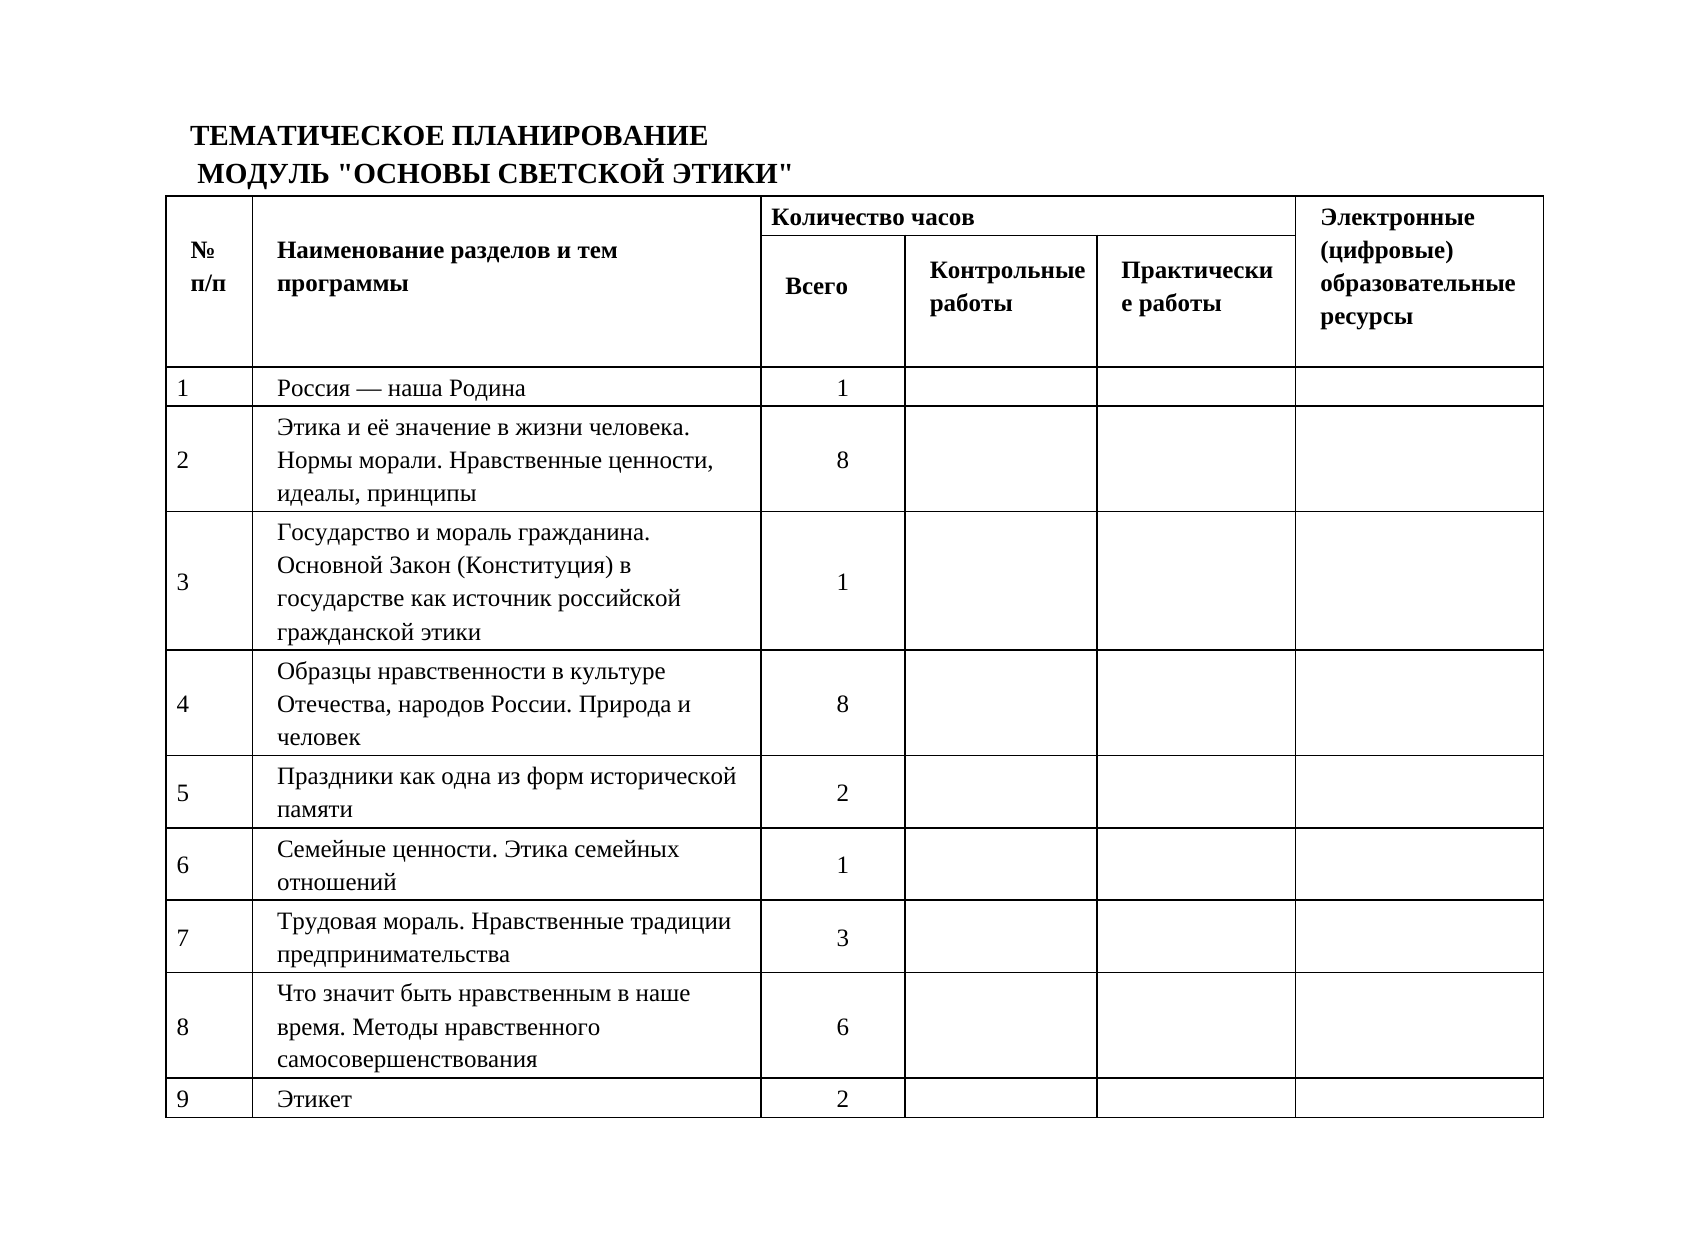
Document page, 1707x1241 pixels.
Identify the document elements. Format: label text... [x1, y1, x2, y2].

table_cell [1296, 829, 1543, 899]
table_cell 8 [167, 973, 252, 1077]
table_cell Этика и её значение в жизни человека. Нормы морали. Нравственные ценности, идеалы, принципы [253, 407, 760, 511]
table_cell Государство и мораль гражданина. Основной Закон (Конституция) в государстве как источник российской гражданской этики [253, 512, 760, 649]
table_cell Этикет [253, 1079, 760, 1117]
text МОДУЛЬ "ОСНОВЫ СВЕТСКОЙ ЭТИКИ" [190, 157, 1618, 190]
table_cell [906, 901, 1096, 972]
table_cell Трудовая мораль. Нравственные традиции предпринимательства [253, 901, 760, 972]
table_cell Семейные ценности. Этика семейных отношений [253, 829, 760, 899]
table_cell [906, 756, 1096, 827]
table_cell 2 [762, 1079, 904, 1117]
table_cell [1098, 407, 1295, 511]
table_cell [1098, 368, 1295, 405]
table_cell [906, 1079, 1096, 1117]
table_header № п/п [167, 197, 252, 366]
table_cell [906, 407, 1096, 511]
table_cell [1296, 756, 1543, 827]
table_cell 3 [167, 512, 252, 649]
table_cell [1098, 651, 1295, 754]
table_cell [1296, 368, 1543, 405]
table_cell 9 [167, 1079, 252, 1117]
table_cell [1098, 973, 1295, 1077]
table_cell 3 [762, 901, 904, 972]
table_cell 2 [167, 407, 252, 511]
table_cell 6 [167, 829, 252, 899]
table_cell 1 [762, 512, 904, 649]
table_cell [1098, 901, 1295, 972]
table_cell 8 [762, 651, 904, 754]
table_header Наименование разделов и тем программы [253, 197, 760, 366]
table_cell [1296, 651, 1543, 754]
table_cell Контрольные работы [906, 236, 1096, 366]
table_cell 4 [167, 651, 252, 754]
table_cell Россия — наша Родина [253, 368, 760, 405]
table_cell [1098, 756, 1295, 827]
table_cell Практические работы [1098, 236, 1295, 366]
table_cell 1 [762, 368, 904, 405]
table_cell [1296, 512, 1543, 649]
table_cell [1296, 407, 1543, 511]
table_cell Праздники как одна из форм исторической памяти [253, 756, 760, 827]
table_cell [906, 651, 1096, 754]
table_cell [906, 829, 1096, 899]
table_cell [906, 973, 1096, 1077]
table_cell 5 [167, 756, 252, 827]
table_cell 1 [762, 829, 904, 899]
table_header Количество часов [762, 197, 1295, 234]
table_cell [906, 368, 1096, 405]
table_cell 1 [167, 368, 252, 405]
table_cell [1098, 512, 1295, 649]
table_cell [1296, 973, 1543, 1077]
table_cell Всего [762, 236, 904, 366]
table_cell [1098, 829, 1295, 899]
table_cell Что значит быть нравственным в наше время. Методы нравственного самосовершенствования [253, 973, 760, 1077]
table_cell 8 [762, 407, 904, 511]
table_cell [1296, 901, 1543, 972]
table_cell 6 [762, 973, 904, 1077]
table_cell 7 [167, 901, 252, 972]
table_cell [1098, 1079, 1295, 1117]
text ТЕМАТИЧЕСКОЕ ПЛАНИРОВАНИЕ [190, 118, 1618, 152]
table_cell [1296, 1079, 1543, 1117]
table_cell Образцы нравственности в культуре Отечества, народов России. Природа и человек [253, 651, 760, 754]
table_header Электронные (цифровые) образовательные ресурсы [1296, 197, 1543, 366]
table_cell [906, 512, 1096, 649]
table_cell 2 [762, 756, 904, 827]
